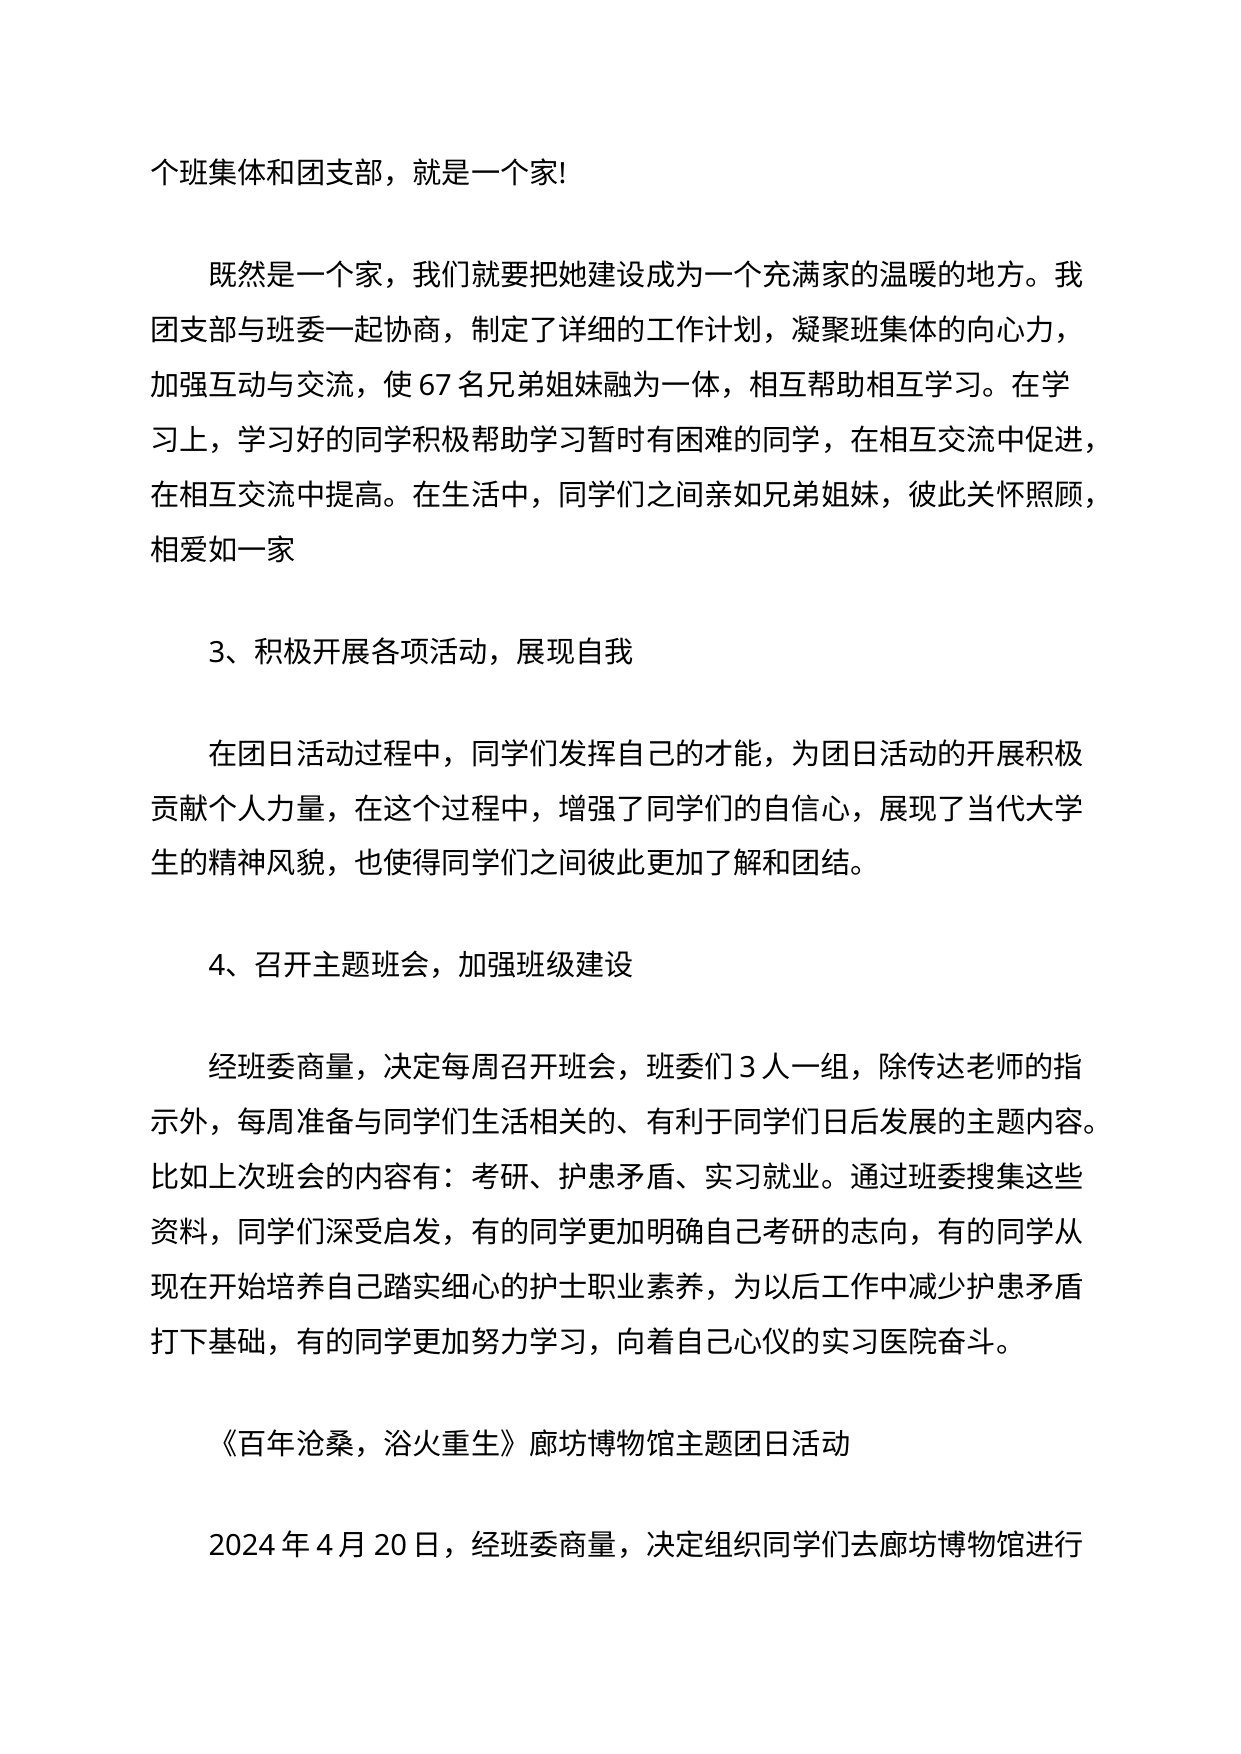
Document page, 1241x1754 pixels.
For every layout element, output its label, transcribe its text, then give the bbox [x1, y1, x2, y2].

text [150, 150, 1090, 192]
text 既然是一个家，我们就要把她建设成为一个充满家的温暖的地方。我团支部与班委一起协商，制定了详细的工作计划，凝聚班集体的向心力，加强互动与交流，使67名兄弟姐妹融为一体，相互帮助相互学习。在学习上，学习好的同学积极帮助学习暂时有困难的同学，在相互交流中促进，在相互交流中提高。在生活中，同学们之间亲如兄弟姐妹，彼此关怀照顾，相爱如一家 [150, 252, 1090, 569]
text 3、积极开展各项活动，展现自我 [150, 628, 1090, 671]
text 经班委商量，决定每周召开班会，班委们3人一组，除传达老师的指示外，每周准备与同学们生活相关的、有利于同学们日后发展的主题内容。比如上次班会的内容有：考研、护患矛盾、实习就业。通过班委搜集这些资料，同学们深受启发，有的同学更加明确自己考研的志向，有的同学从现在开始培养自己踏实细心的护士职业素养，为以后工作中减少护患矛盾打下基础，有的同学更加努力学习，向着自己心仪的实习医院奋斗。 [150, 1044, 1090, 1361]
text 《百年沧桑，浴火重生》廊坊博物馆主题团日活动 [150, 1420, 1090, 1462]
text 在团日活动过程中，同学们发挥自己的才能，为团日活动的开展积极贡献个人力量，在这个过程中，增强了同学们的自信心，展现了当代大学生的精神风貌，也使得同学们之间彼此更加了解和团结。 [150, 730, 1090, 882]
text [150, 1522, 1090, 1564]
text 4、召开主题班会，加强班级建设 [150, 942, 1090, 984]
